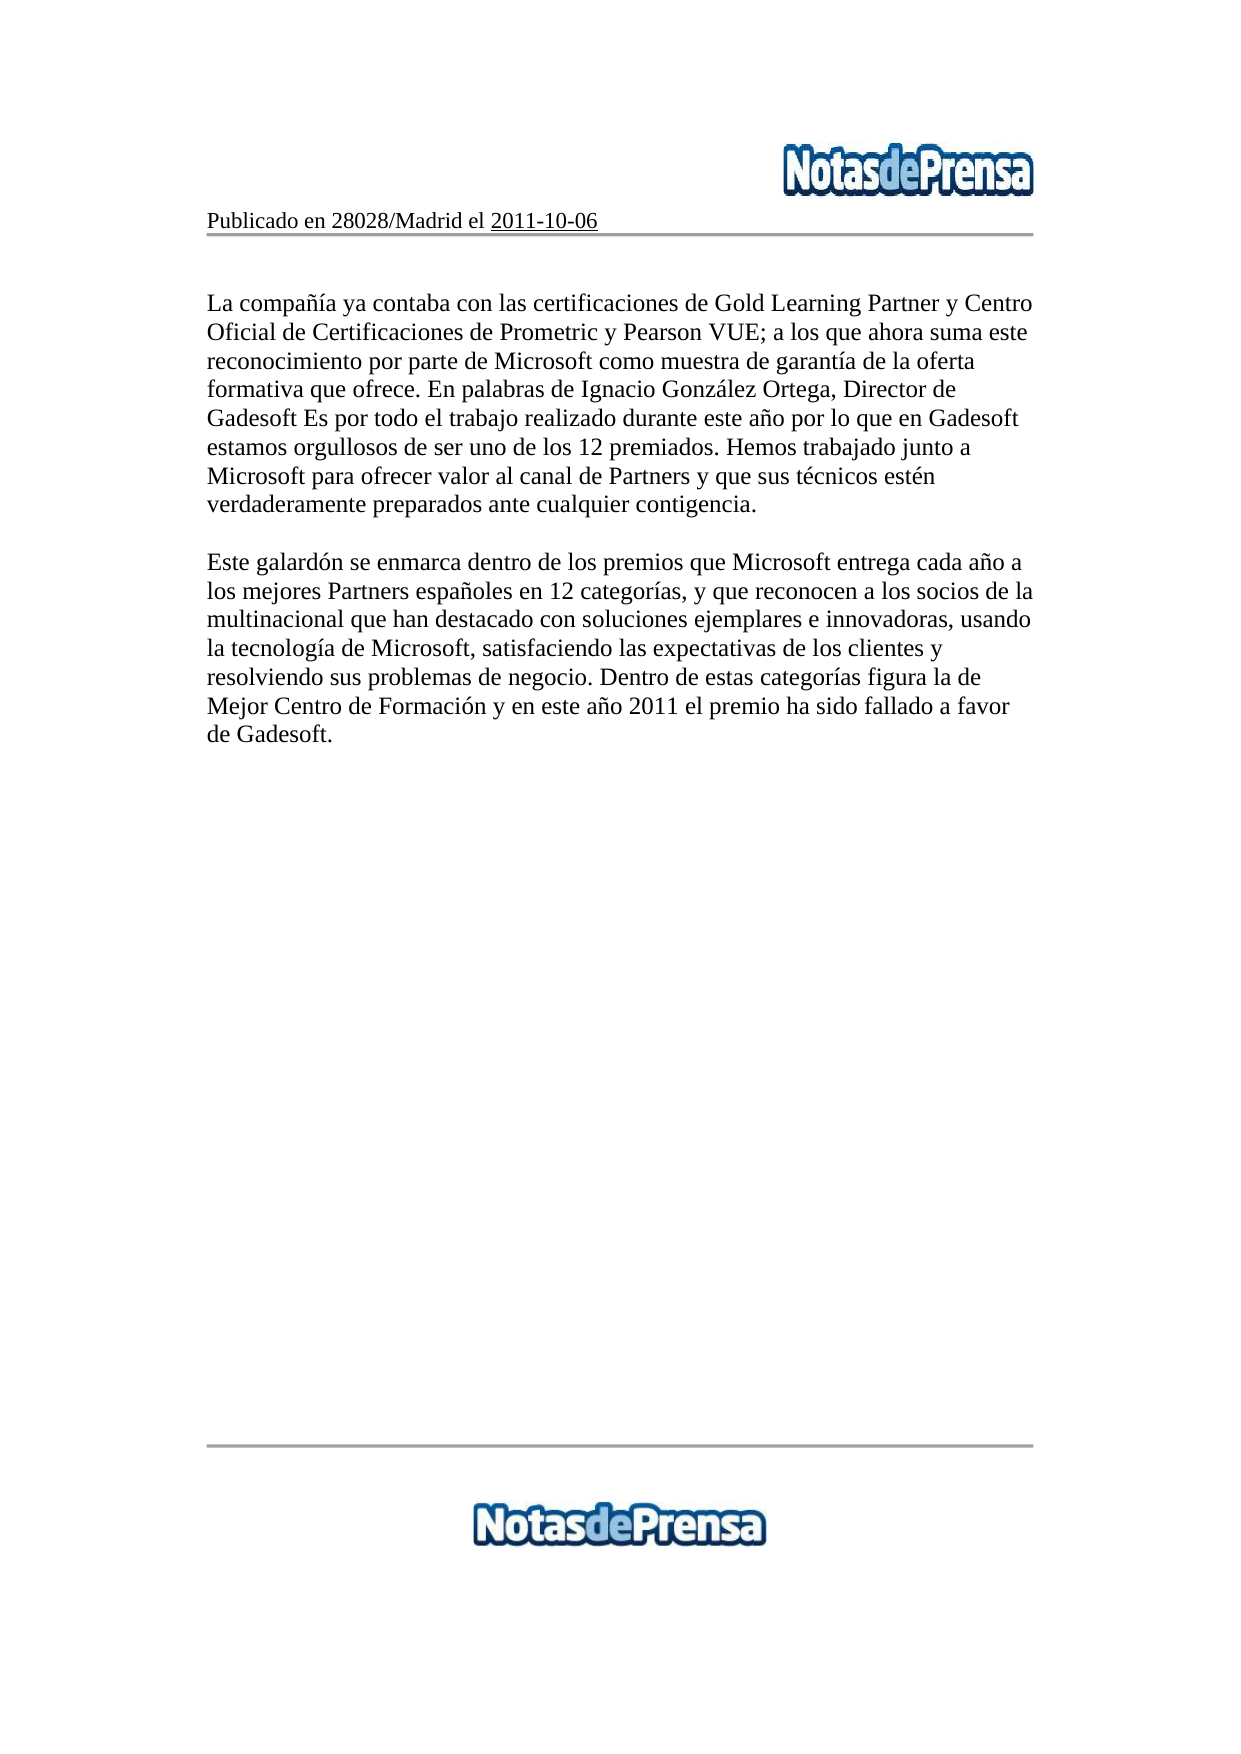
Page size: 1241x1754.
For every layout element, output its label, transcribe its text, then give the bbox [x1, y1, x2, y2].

picture [473, 1501, 767, 1548]
picture [783, 142, 1034, 199]
